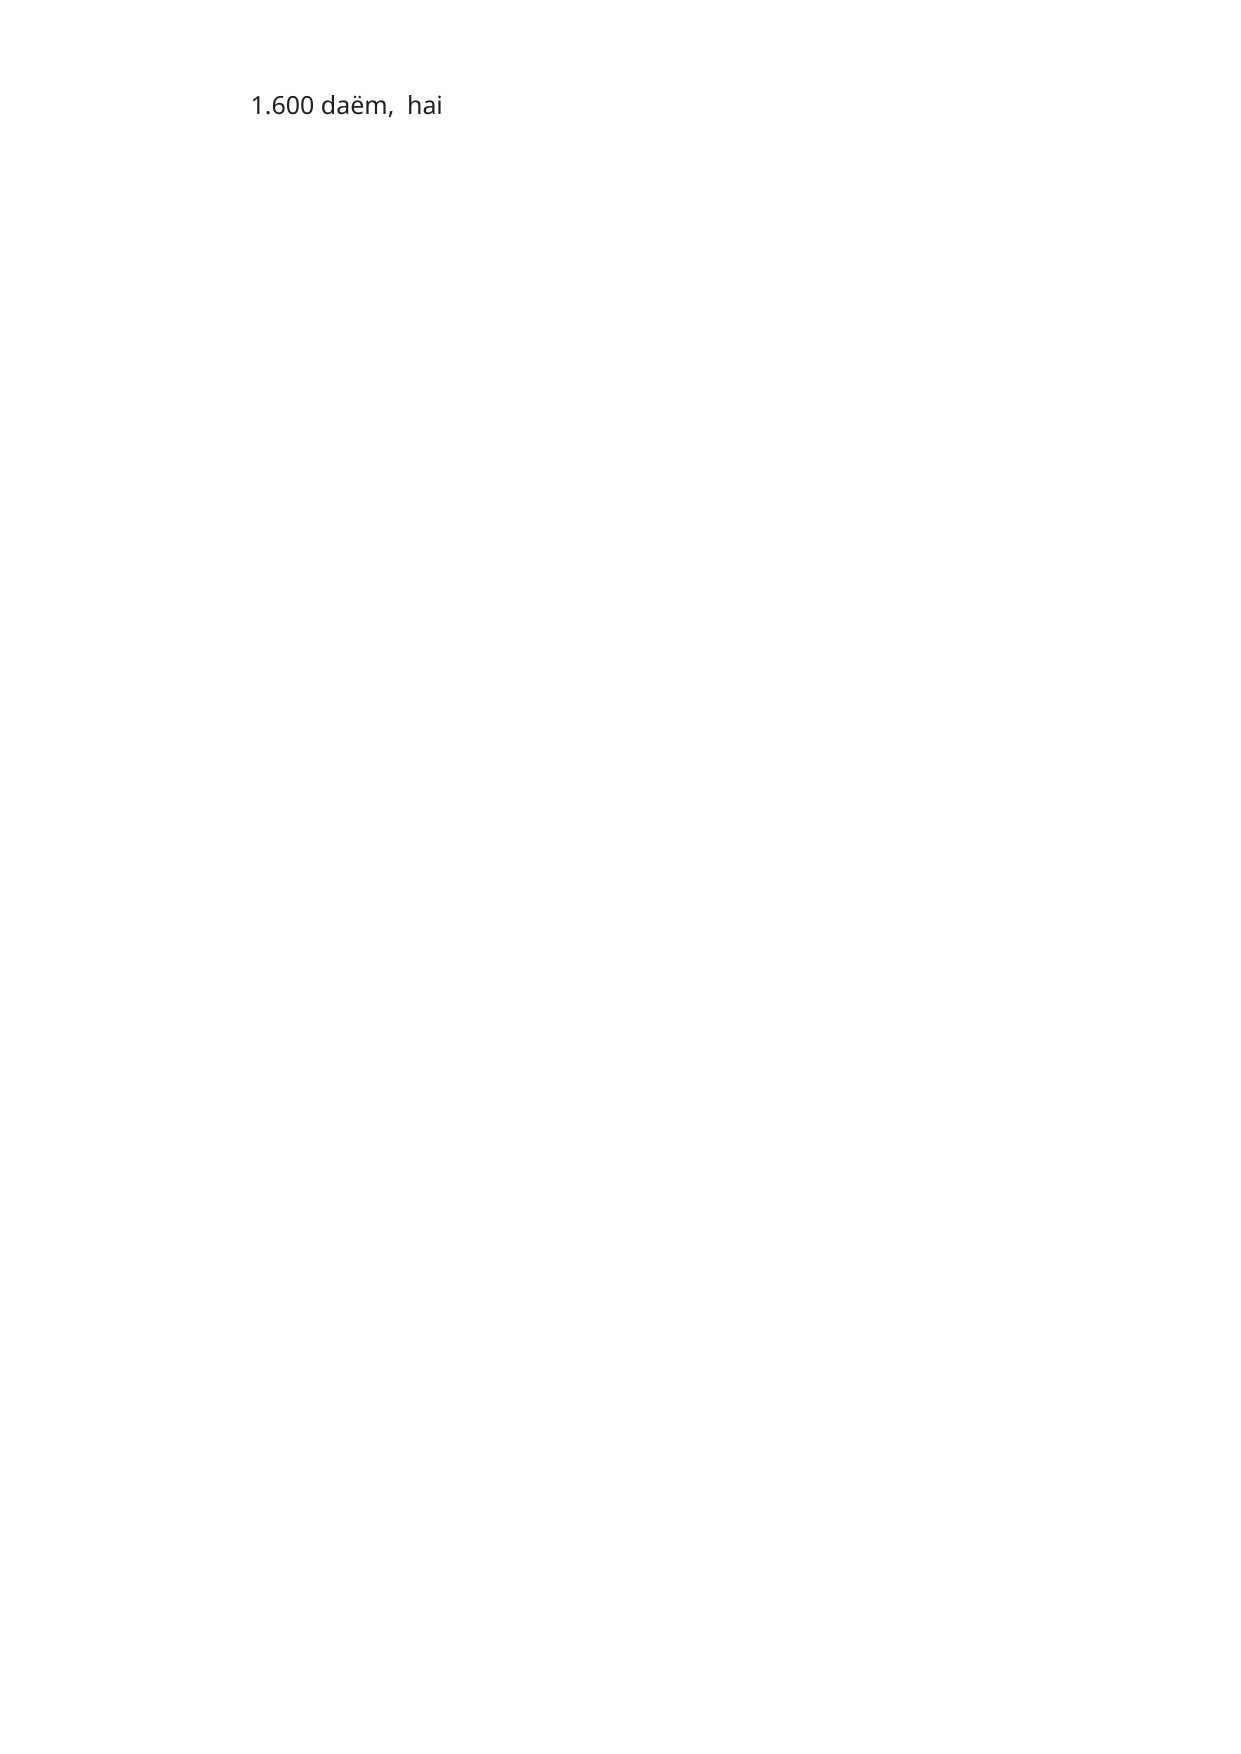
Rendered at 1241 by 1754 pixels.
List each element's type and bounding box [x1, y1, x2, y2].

text [250, 89, 991, 121]
